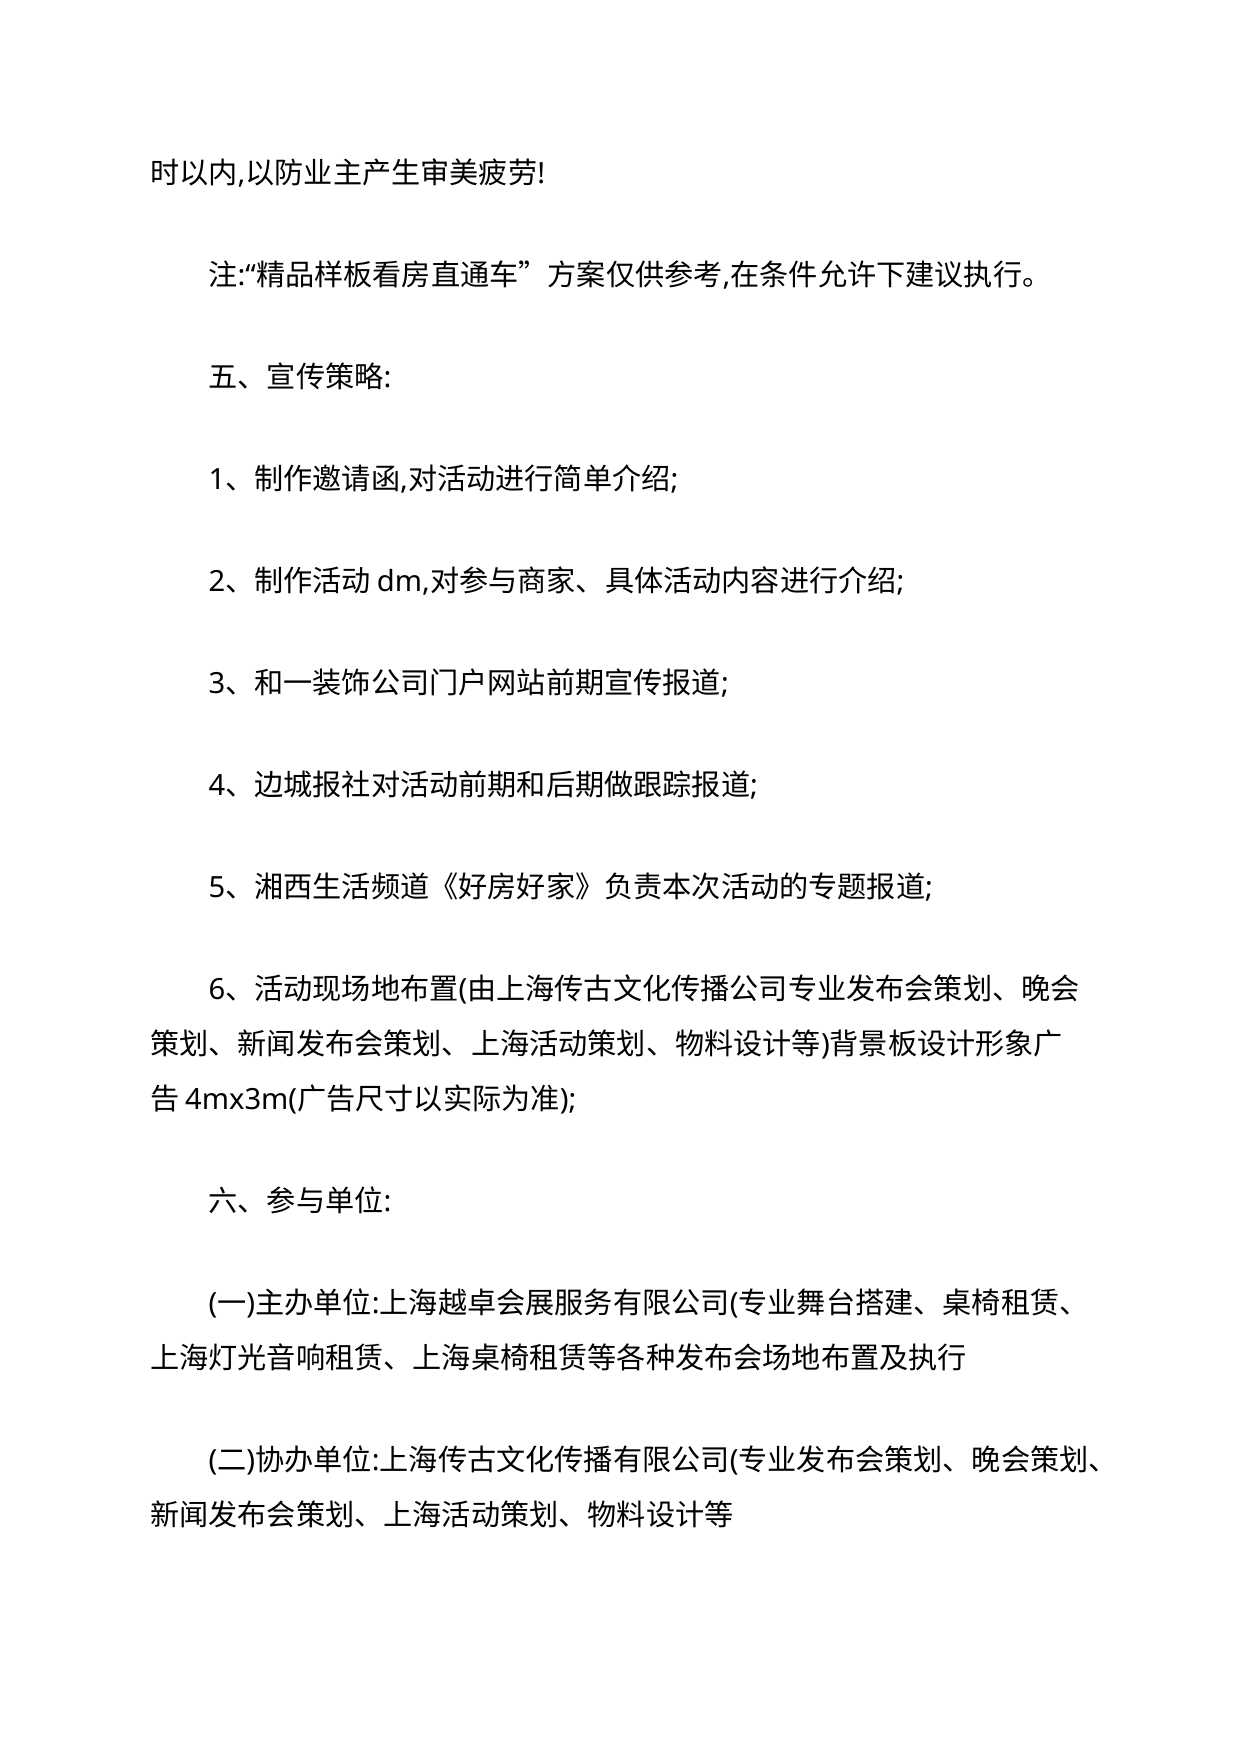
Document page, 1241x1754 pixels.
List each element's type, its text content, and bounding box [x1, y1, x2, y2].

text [150, 150, 1090, 192]
text 4、边城报社对活动前期和后期做跟踪报道; [150, 762, 1090, 804]
text 五、宣传策略: [150, 354, 1090, 396]
text 注:“精品样板看房直通车”方案仅供参考,在条件允许下建议执行。 [150, 252, 1090, 294]
text (一)主办单位:上海越卓会展服务有限公司(专业舞台搭建、桌椅租赁、上海灯光音响租赁、上海桌椅租赁等各种发布会场地布置及执行 [150, 1280, 1090, 1377]
text (二)协办单位:上海传古文化传播有限公司(专业发布会策划、晚会策划、新闻发布会策划、上海活动策划、物料设计等 [150, 1437, 1090, 1534]
text 1、制作邀请函,对活动进行简单介绍; [150, 456, 1090, 498]
text 5、湘西生活频道《好房好家》负责本次活动的专题报道; [150, 864, 1090, 906]
text 3、和一装饰公司门户网站前期宣传报道; [150, 660, 1090, 702]
text 2、制作活动dm,对参与商家、具体活动内容进行介绍; [150, 558, 1090, 600]
text 六、参与单位: [150, 1178, 1090, 1220]
text 6、活动现场地布置(由上海传古文化传播公司专业发布会策划、晚会策划、新闻发布会策划、上海活动策划、物料设计等)背景板设计形象广告4mx3m(广告尺寸以实际为准); [150, 966, 1090, 1118]
